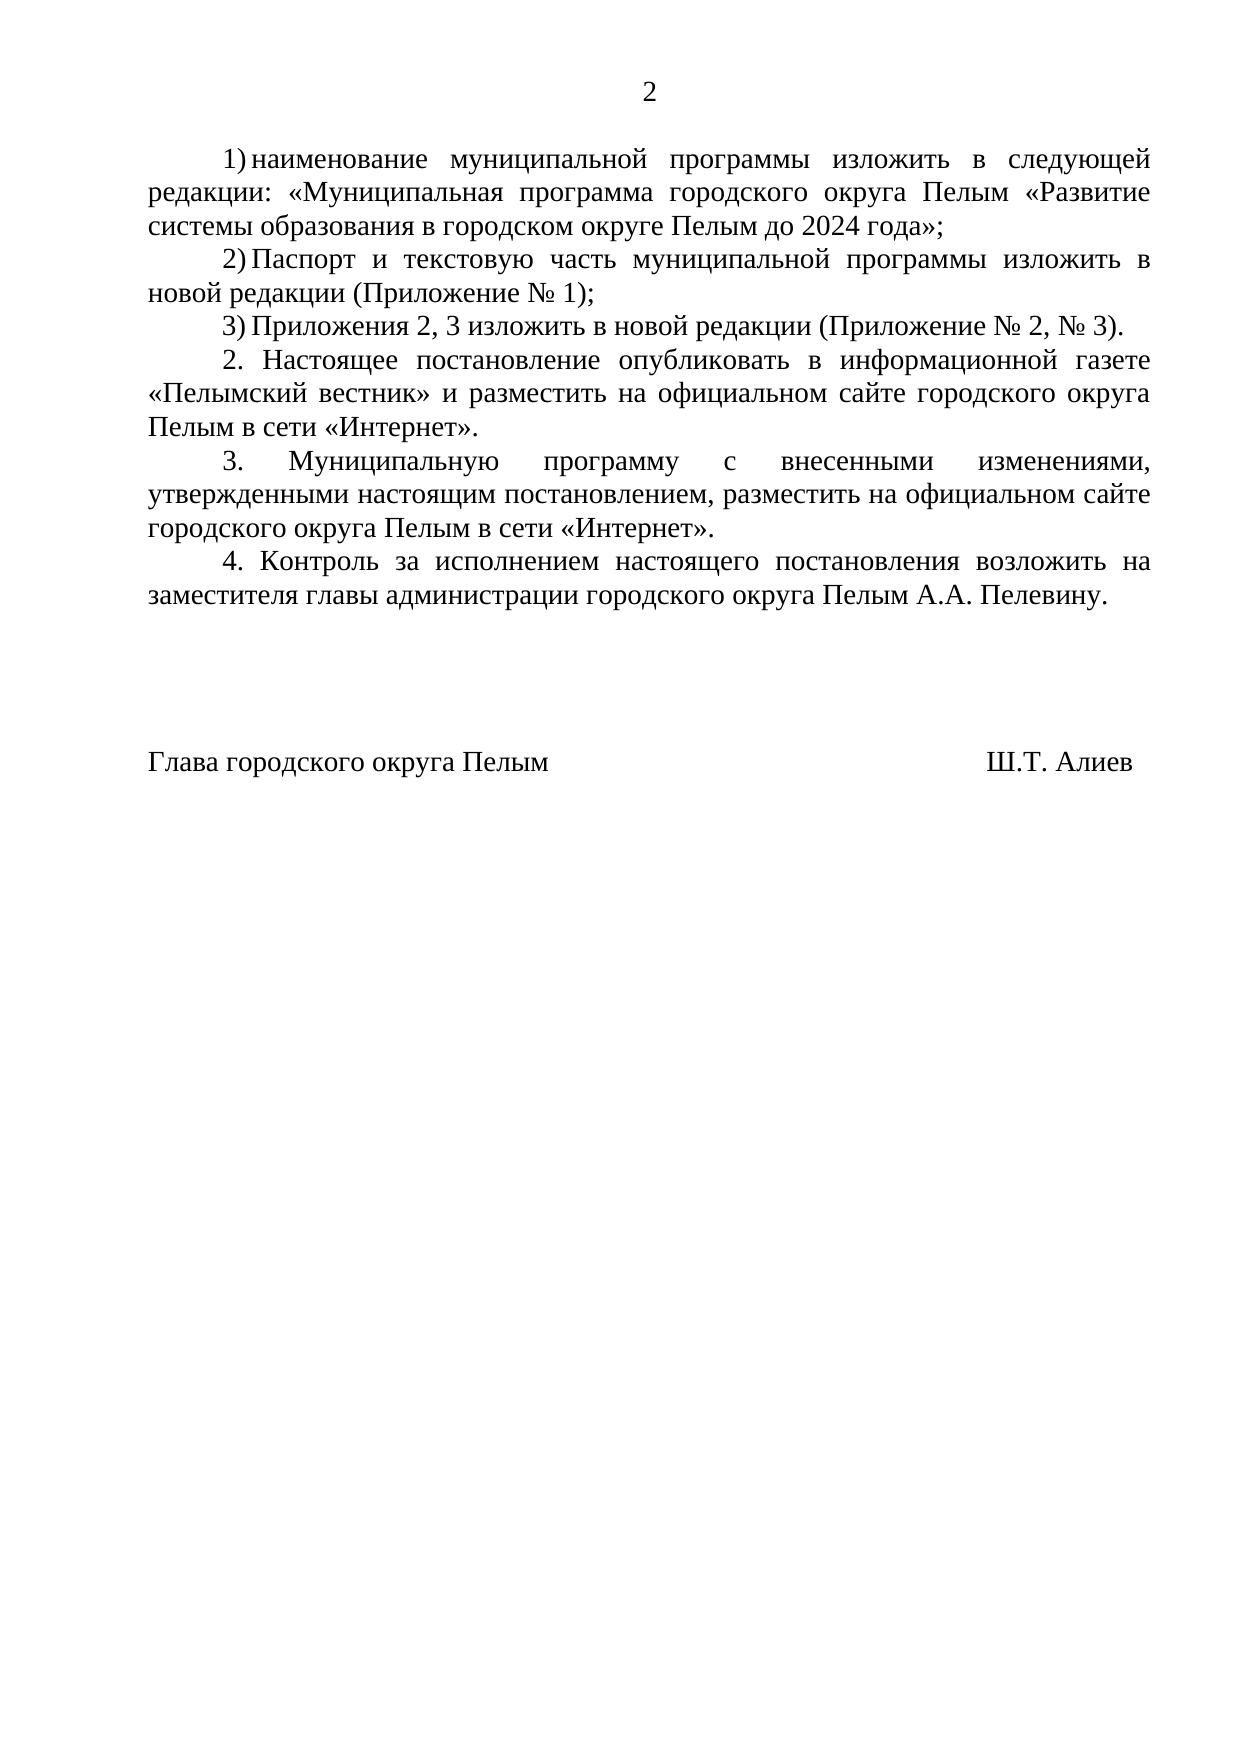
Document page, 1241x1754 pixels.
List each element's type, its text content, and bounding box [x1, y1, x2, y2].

text Глава городского округа Пелым Ш.Т. Алиев [148, 744, 1152, 778]
list Приложения 2, 3 изложить в новой редакции (Приложение № 2, № 3). [222, 308, 1152, 342]
list Паспорт и текстовую часть муниципальной программы изложить в новой редакции (Приложение № 1); [148, 241, 1152, 308]
text 2. Настоящее постановление опубликовать в информационной газете «Пелымский вестник» и разместить на официальном сайте городского округа Пелым в сети «Интернет». [148, 342, 1152, 443]
text 4. Контроль за исполнением настоящего постановления возложить на заместителя главы администрации городского округа Пелым А.А. Пелевину. [148, 543, 1152, 610]
text 3. Муниципальную программу с внесенными изменениями, утвержденными настоящим постановлением, разместить на официальном сайте городского округа Пелым в сети «Интернет». [148, 443, 1152, 543]
list наименование муниципальной программы изложить в следующей редакции: «Муниципальная программа городского округа Пелым «Развитие системы образования в городском округе Пелым до 2024 года»; [148, 141, 1152, 241]
